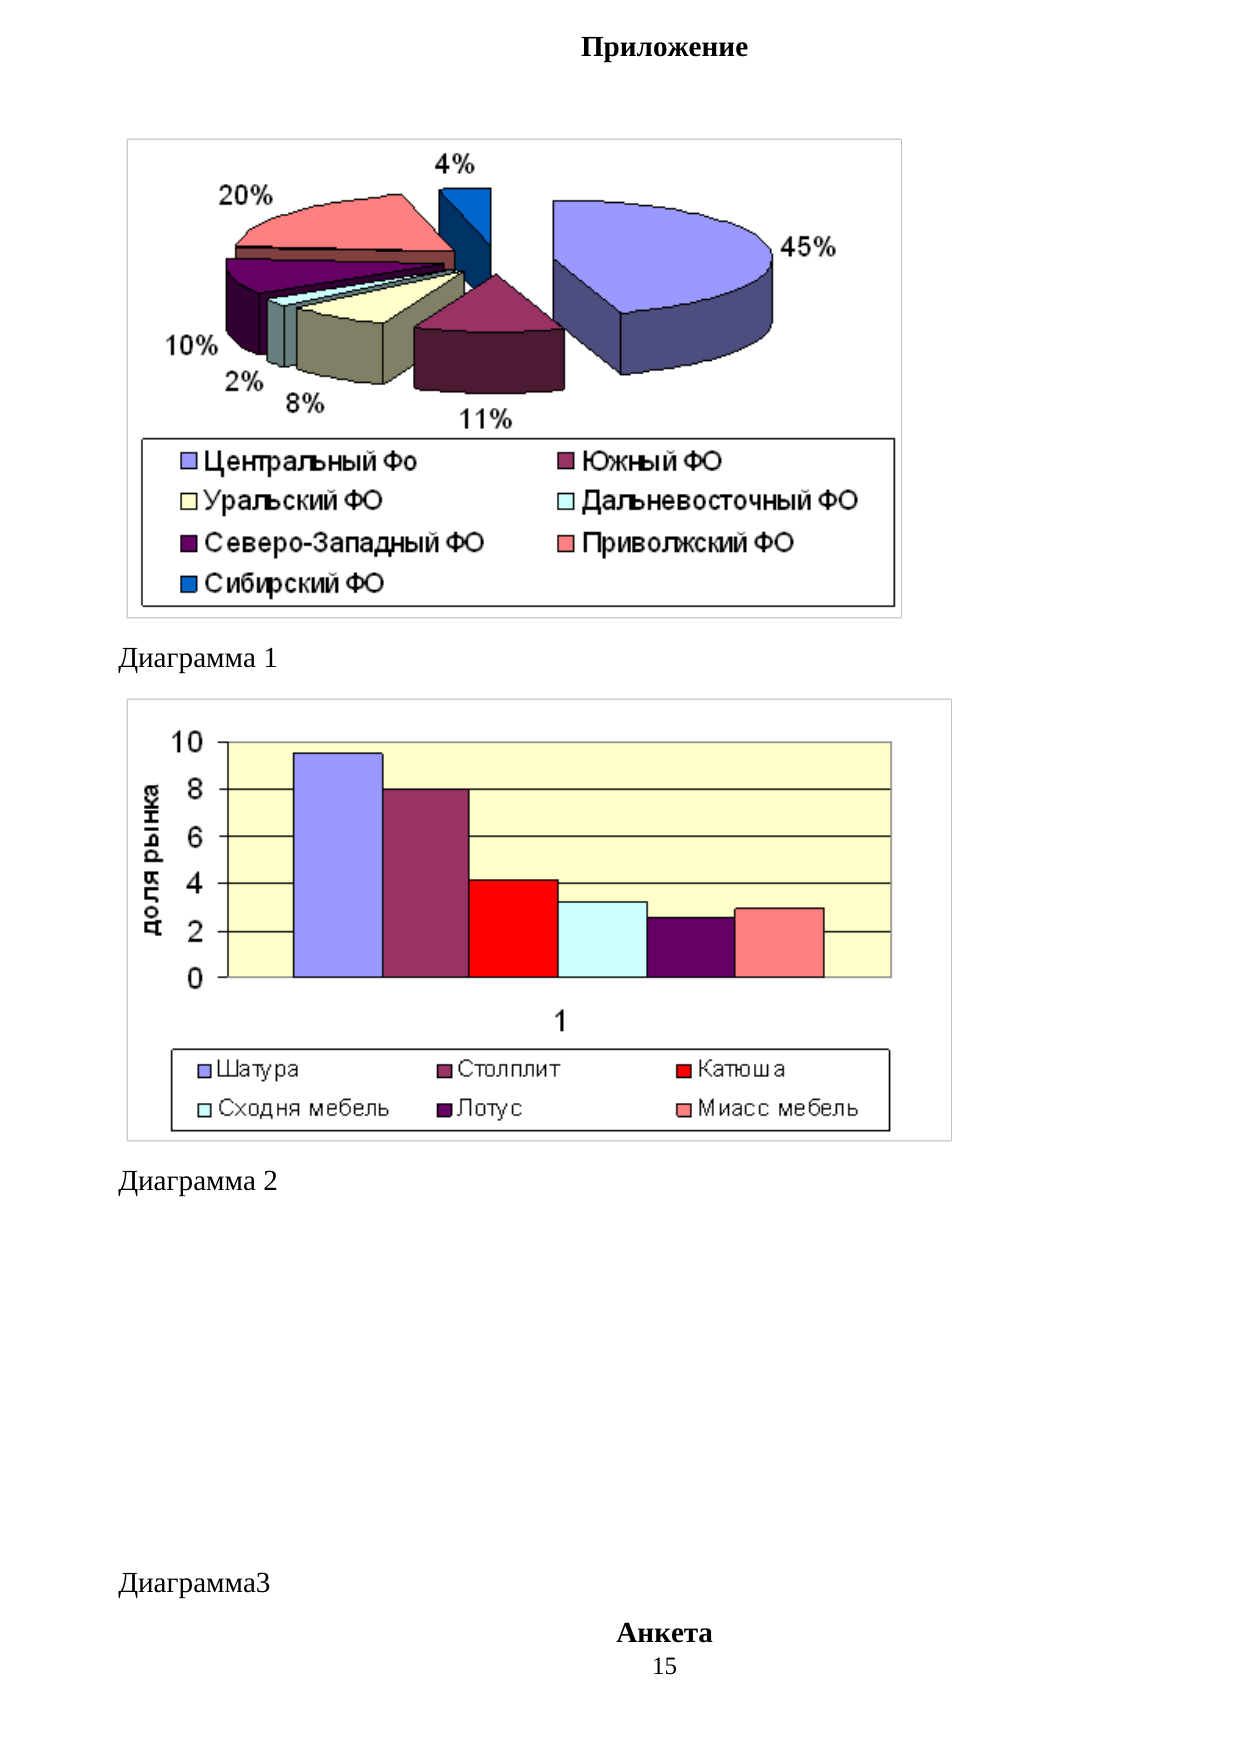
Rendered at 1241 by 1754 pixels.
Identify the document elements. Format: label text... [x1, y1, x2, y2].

picture [118, 130, 911, 626]
text Приложение [118, 29, 1211, 63]
text Диаграмма 1 [118, 640, 1211, 673]
text Анкета [118, 1615, 1211, 1649]
picture [118, 690, 961, 1149]
text Диаграмма 2 [118, 1163, 1211, 1196]
text Диаграмма3 [118, 1565, 1211, 1599]
